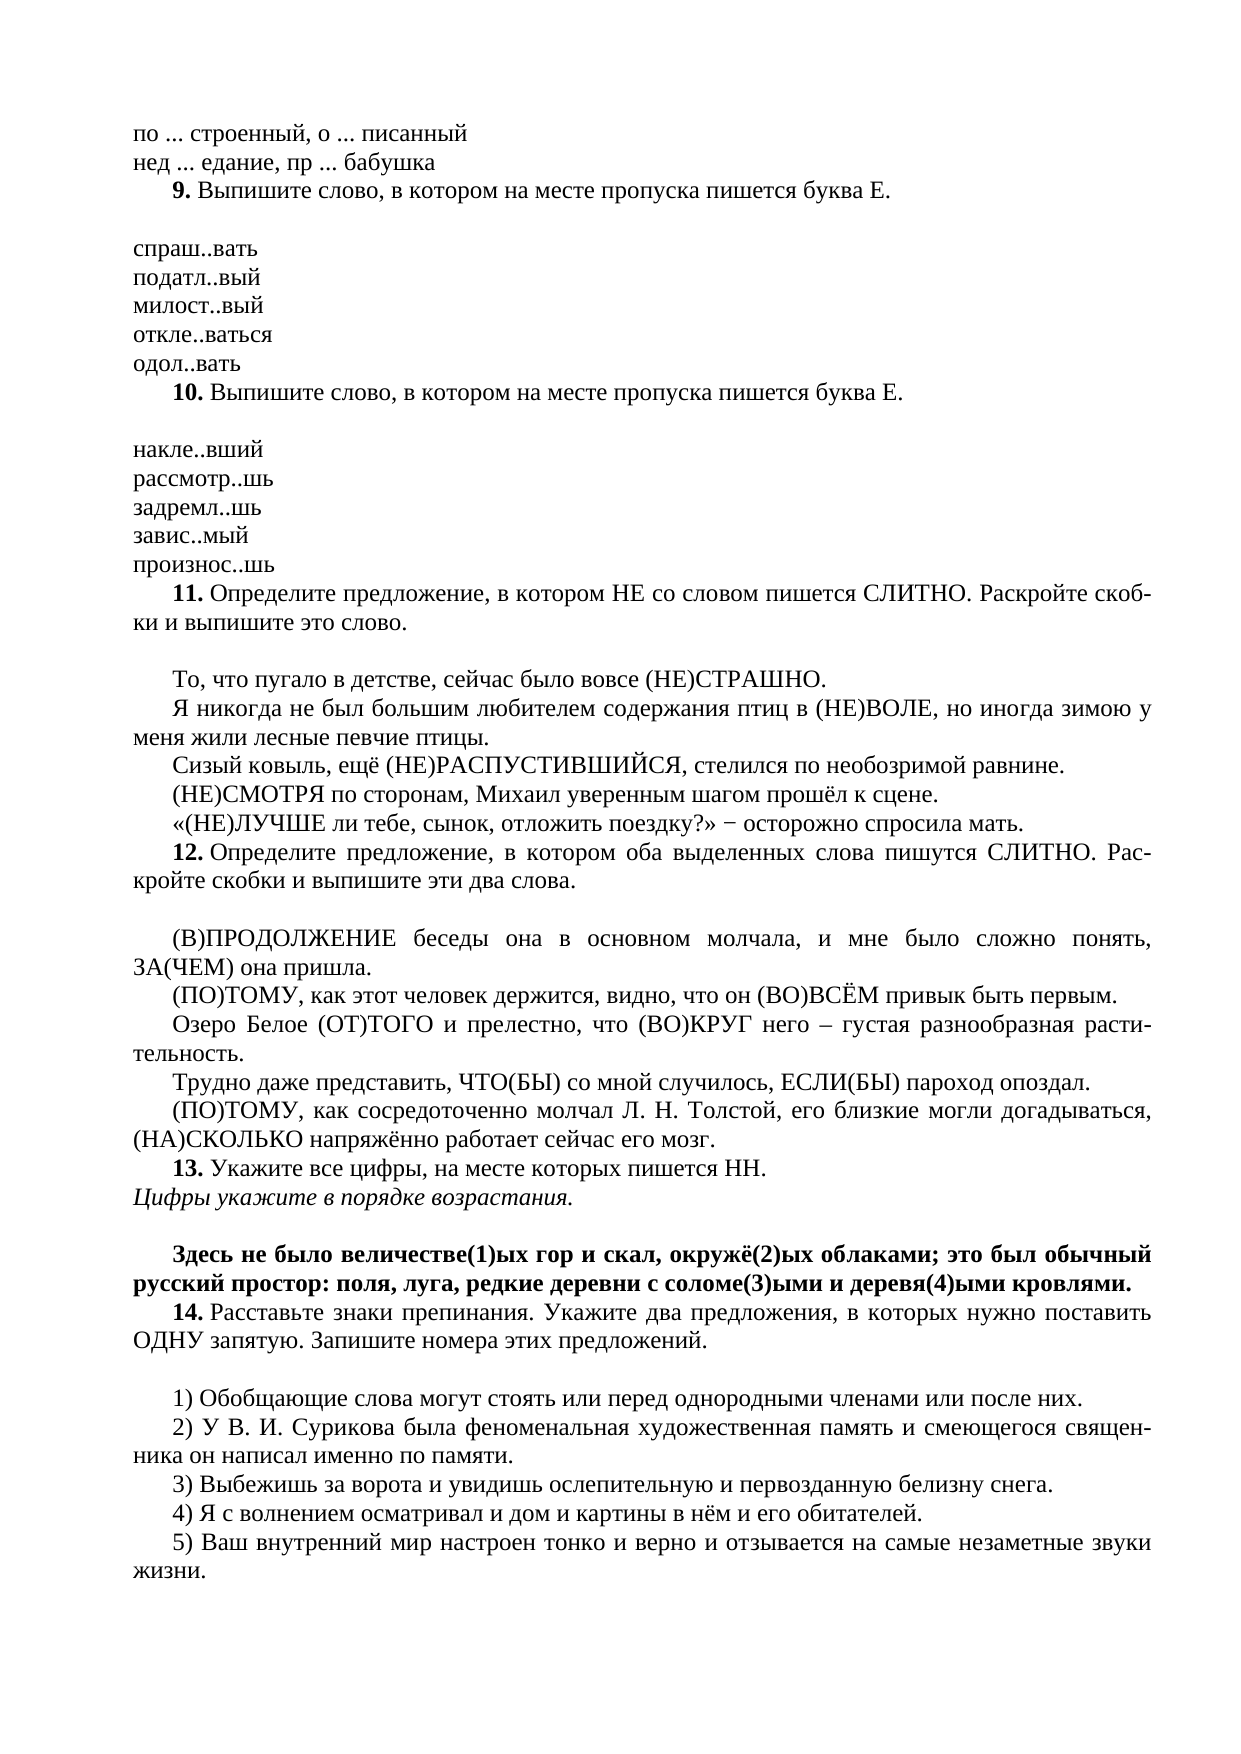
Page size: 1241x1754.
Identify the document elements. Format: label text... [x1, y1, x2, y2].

text Цифры укажите в порядке возрастания. [133, 1182, 1152, 1211]
text нед ... едание, пр ... бабушка [133, 147, 1152, 176]
text (ПО)ТОМУ, как этот человек держится, видно, что он (ВО)ВСЁМ привык быть первым. [133, 981, 1152, 1009]
text 5) Ваш внутренний мир настроен тонко и верно и отзывается на самые незаметные звуки жизни. [133, 1527, 1152, 1584]
text То, что пугало в детстве, сейчас было вовсе (НЕ)СТРАШНО. [133, 664, 1152, 693]
text 13. Укажите все цифры, на месте которых пишется НН. [133, 1153, 1152, 1182]
text (ПО)ТОМУ, как сосредоточенно молчал Л. Н. Толстой, его близкие могли догадываться, (НА)СКОЛЬКО напряжённо работает сейчас его мозг. [133, 1096, 1152, 1153]
text спраш..вать [133, 233, 1152, 262]
text накле..вший [133, 434, 1152, 463]
text произнос..шь [133, 549, 1152, 578]
text 14. Расставьте знаки препинания. Укажите два предложения, в которых нужно поставить ОДНУ запятую. Запишите номера этих предложений. [133, 1297, 1152, 1354]
text по ... строенный, о ... писанный [133, 118, 1152, 147]
text 9. Выпишите слово, в котором на месте пропуска пишется буква Е. [133, 176, 1152, 204]
text «(НЕ)ЛУЧШЕ ли тебе, сынок, отложить поездку?» − осторожно спросила мать. [133, 808, 1152, 837]
text 4) Я с волнением осматривал и дом и картины в нём и его обитателей. [133, 1498, 1152, 1527]
text рассмотр..шь [133, 463, 1152, 492]
text (НЕ)СМОТРЯ по сторонам, Михаил уверенным шагом прошёл к сцене. [133, 779, 1152, 808]
text Я никогда не был большим любителем содержания птиц в (НЕ)ВОЛЕ, но иногда зимою у меня жили лесные певчие птицы. [133, 693, 1152, 751]
text Озеро Белое (ОТ)ТОГО и прелестно, что (ВО)КРУГ него – густая разнообразная растительность. [133, 1009, 1152, 1067]
text Сизый ковыль, ещё (НЕ)РАСПУСТИВШИЙСЯ, стелился по необозримой равнине. [133, 751, 1152, 779]
text милост..вый [133, 291, 1152, 319]
text одол..вать [133, 348, 1152, 377]
text 2) У В. И. Сурикова была феноменальная художественная память и смеющегося священника он написал именно по памяти. [133, 1412, 1152, 1469]
text 12. Определите предложение, в котором оба выделенных слова пишутся СЛИТНО. Раскройте скобки и выпишите эти два слова. [133, 837, 1152, 894]
text завис..мый [133, 521, 1152, 549]
text 10. Выпишите слово, в котором на месте пропуска пишется буква Е. [133, 377, 1152, 406]
text Трудно даже представить, ЧТО(БЫ) со мной случилось, ЕСЛИ(БЫ) пароход опоздал. [133, 1067, 1152, 1096]
text 11. Определите предложение, в котором НЕ со словом пишется СЛИТНО. Раскройте скобки и выпишите это слово. [133, 578, 1152, 636]
text податл..вый [133, 262, 1152, 291]
text задремл..шь [133, 492, 1152, 521]
text (В)ПРОДОЛЖЕНИЕ беседы она в основном молчала, и мне было сложно понять, ЗА(ЧЕМ) она пришла. [133, 923, 1152, 981]
text Здесь не было величестве(1)ых гор и скал, окружё(2)ых облаками; это был обычный русский простор: поля, луга, редкие деревни с соломе(3)ыми и деревя(4)ыми кровлями. [133, 1239, 1152, 1297]
text откле..ваться [133, 319, 1152, 348]
text 1) Обобщающие слова могут стоять или перед однородными членами или после них. [133, 1383, 1152, 1412]
text 3) Выбежишь за ворота и увидишь ослепительную и первозданную белизну снега. [133, 1469, 1152, 1498]
